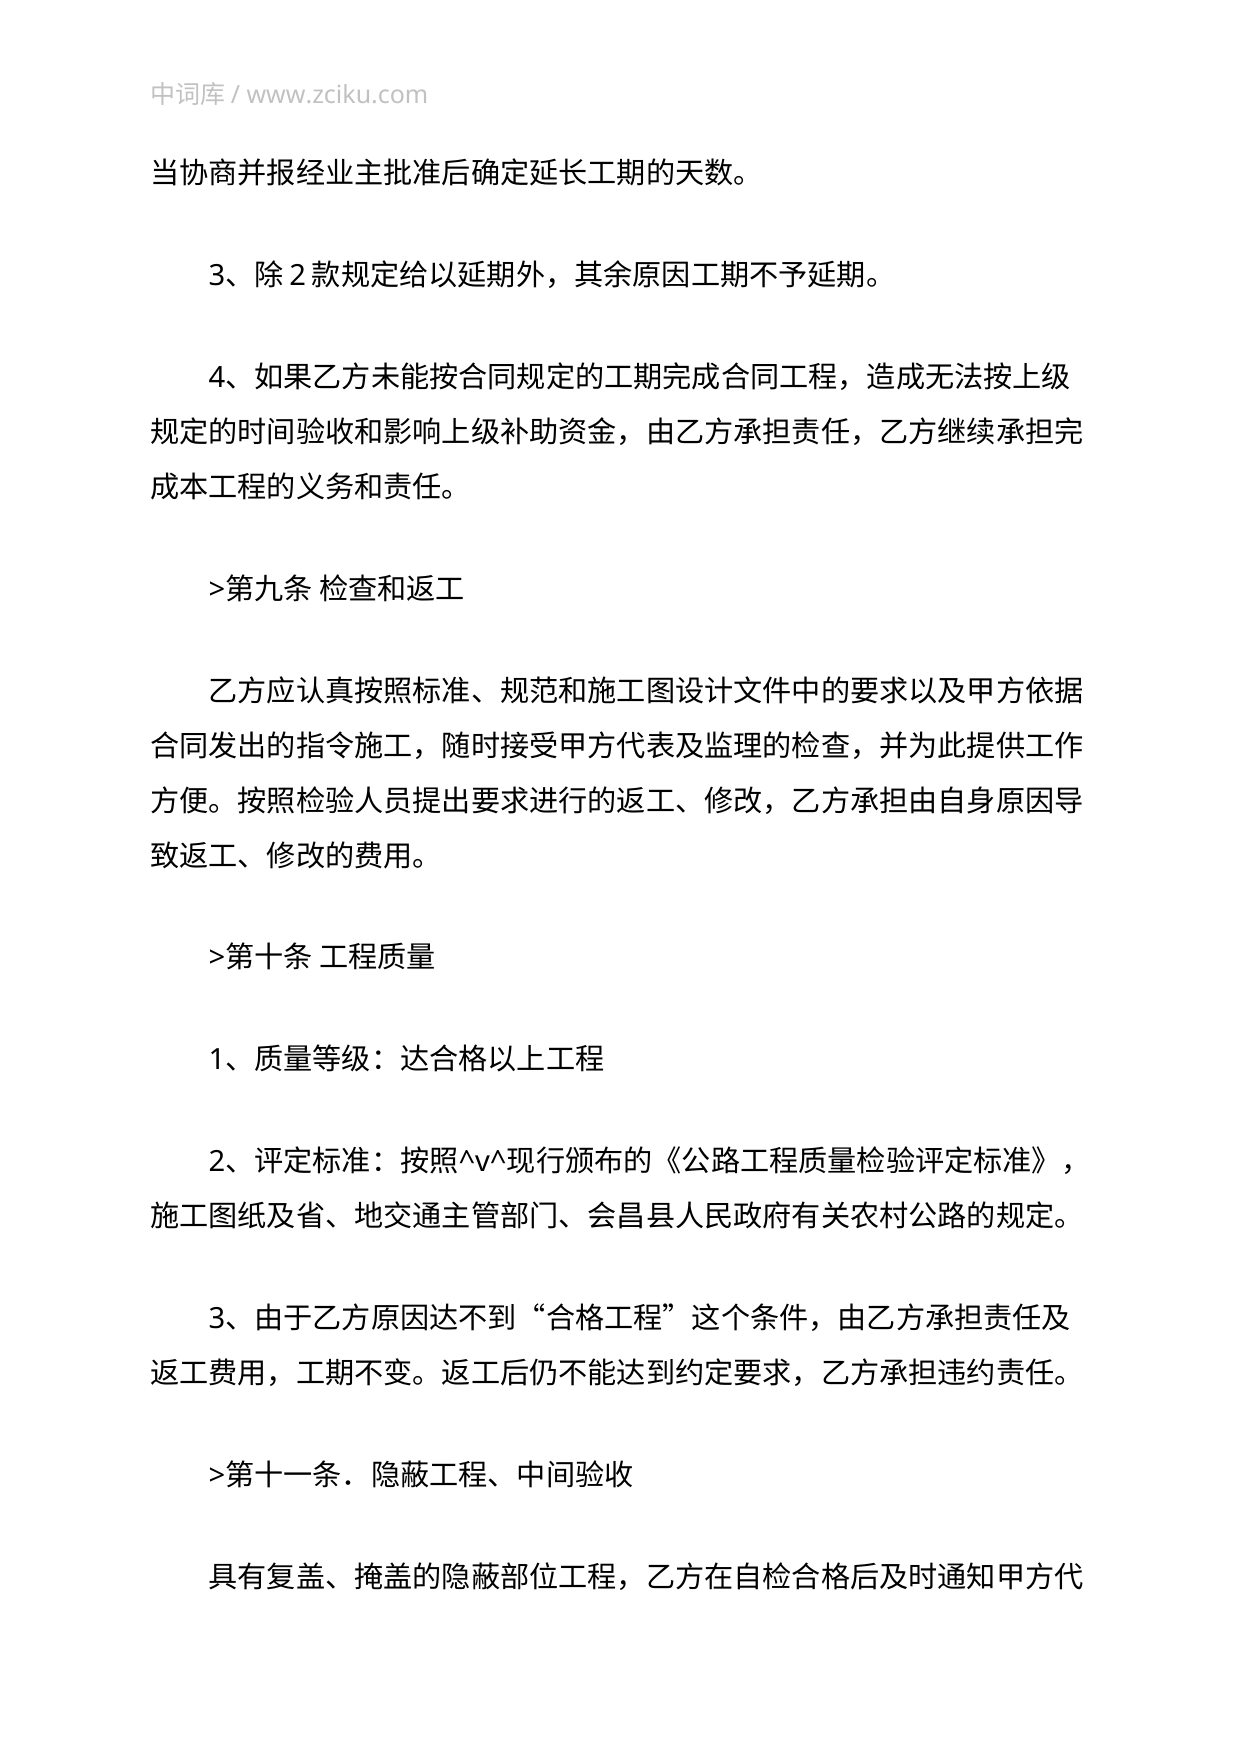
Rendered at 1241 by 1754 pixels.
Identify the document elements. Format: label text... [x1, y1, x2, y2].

text >第十一条．隐蔽工程、中间验收 [150, 1451, 1090, 1494]
text >第九条 检查和返工 [150, 565, 1090, 608]
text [150, 150, 1090, 192]
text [150, 1553, 1090, 1596]
text 2、评定标准：按照^v^现行颁布的《公路工程质量检验评定标准》，施工图纸及省、地交通主管部门、会昌县人民政府有关农村公路的规定。 [150, 1138, 1090, 1235]
text 1、质量等级：达合格以上工程 [150, 1036, 1090, 1078]
text 3、由于乙方原因达不到“合格工程”这个条件，由乙方承担责任及返工费用，工期不变。返工后仍不能达到约定要求，乙方承担违约责任。 [150, 1294, 1090, 1392]
text 乙方应认真按照标准、规范和施工图设计文件中的要求以及甲方依据合同发出的指令施工，随时接受甲方代表及监理的检查，并为此提供工作方便。按照检验人员提出要求进行的返工、修改，乙方承担由自身原因导致返工、修改的费用。 [150, 667, 1090, 874]
text >第十条 工程质量 [150, 934, 1090, 976]
text 4、如果乙方未能按合同规定的工期完成合同工程，造成无法按上级规定的时间验收和影响上级补助资金，由乙方承担责任，乙方继续承担完成本工程的义务和责任。 [150, 354, 1090, 506]
text 3、除2款规定给以延期外，其余原因工期不予延期。 [150, 252, 1090, 294]
